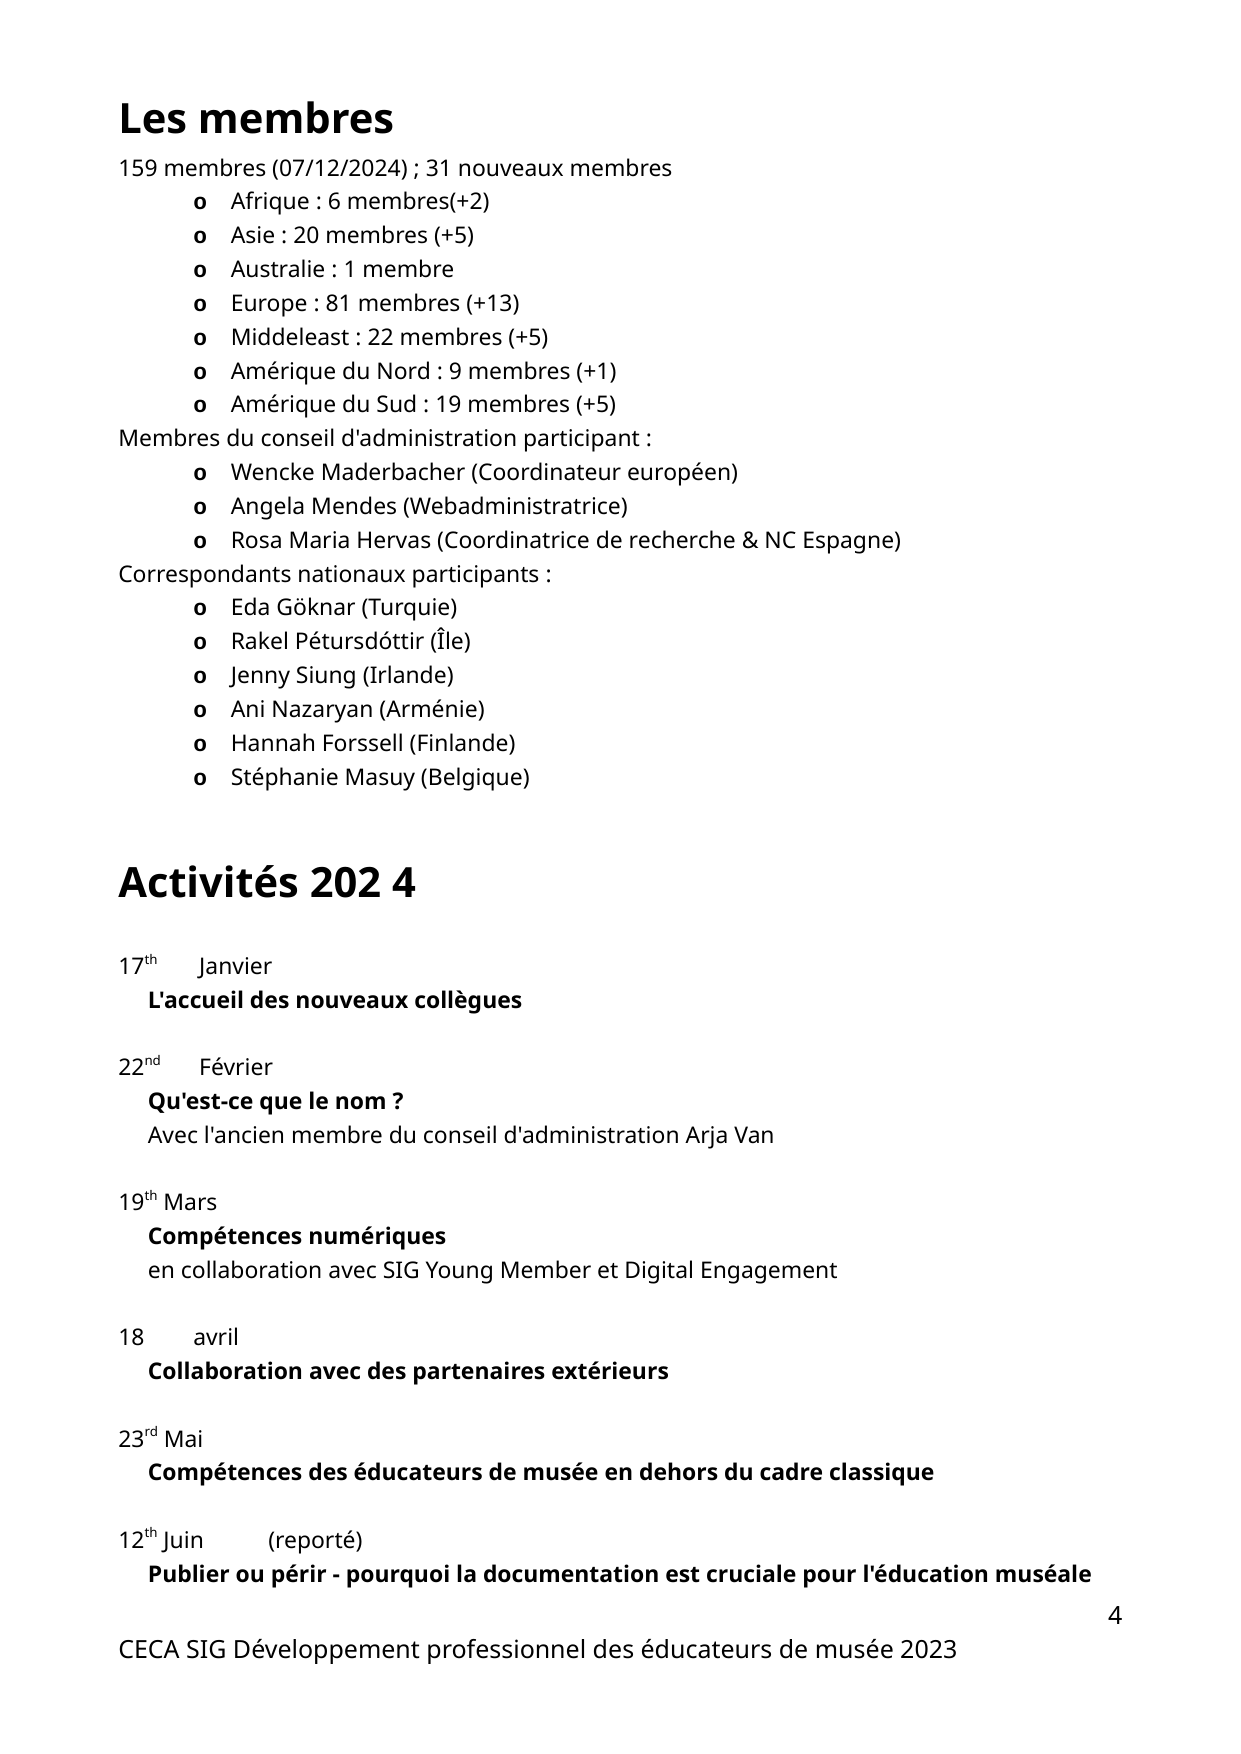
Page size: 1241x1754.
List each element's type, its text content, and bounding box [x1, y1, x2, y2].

subtitle Activités 202 4 [118, 853, 1122, 910]
list Afrique : 6 membres(+2) [193, 185, 1122, 217]
text Compétences des éducateurs de musée en dehors du cadre classique [118, 1456, 1122, 1487]
list Wencke Maderbacher (Coordinateur européen) [193, 456, 1122, 487]
list Jenny Siung (Irlande) [193, 659, 1122, 690]
list Angela Mendes (Webadministratrice) [193, 490, 1122, 521]
list Hannah Forssell (Finlande) [193, 727, 1122, 758]
text 17th Janvier [118, 950, 1122, 981]
text 159 membres (07/12/2024) ; 31 nouveaux membres [118, 152, 1122, 183]
text Publier ou périr - pourquoi la documentation est cruciale pour l'éducation muséale [118, 1557, 1122, 1589]
text Compétences numériques [118, 1220, 1122, 1251]
list Middeleast : 22 membres (+5) [193, 321, 1122, 352]
text 18 avril [118, 1321, 1122, 1352]
list Amérique du Sud : 19 membres (+5) [193, 388, 1122, 420]
list Europe : 81 membres (+13) [193, 287, 1122, 318]
list Eda Göknar (Turquie) [193, 591, 1122, 623]
text Qu'est-ce que le nom ? [118, 1085, 1122, 1116]
list Stéphanie Masuy (Belgique) [193, 761, 1122, 792]
list Ani Nazaryan (Arménie) [193, 693, 1122, 724]
list Amérique du Nord : 9 membres (+1) [193, 354, 1122, 386]
text Membres du conseil d'administration participant : [118, 422, 1122, 453]
subtitle Les membres [118, 88, 1122, 145]
text 23rd Mai [118, 1422, 1122, 1454]
text Correspondants nationaux participants : [118, 558, 1122, 589]
list Rakel Pétursdóttir (Île) [193, 625, 1122, 657]
text Avec l'ancien membre du conseil d'administration Arja Van [118, 1119, 1122, 1150]
list Rosa Maria Hervas (Coordinatrice de recherche & NC Espagne) [193, 524, 1122, 555]
text L'accueil des nouveaux collègues [118, 984, 1122, 1015]
text 19th Mars [118, 1186, 1122, 1217]
text en collaboration avec SIG Young Member et Digital Engagement [118, 1254, 1122, 1285]
text Collaboration avec des partenaires extérieurs [118, 1355, 1122, 1386]
text 22nd Février [118, 1051, 1122, 1082]
list Australie : 1 membre [193, 253, 1122, 284]
text 12th Juin (reporté) [118, 1524, 1122, 1555]
list Asie : 20 membres (+5) [193, 219, 1122, 251]
